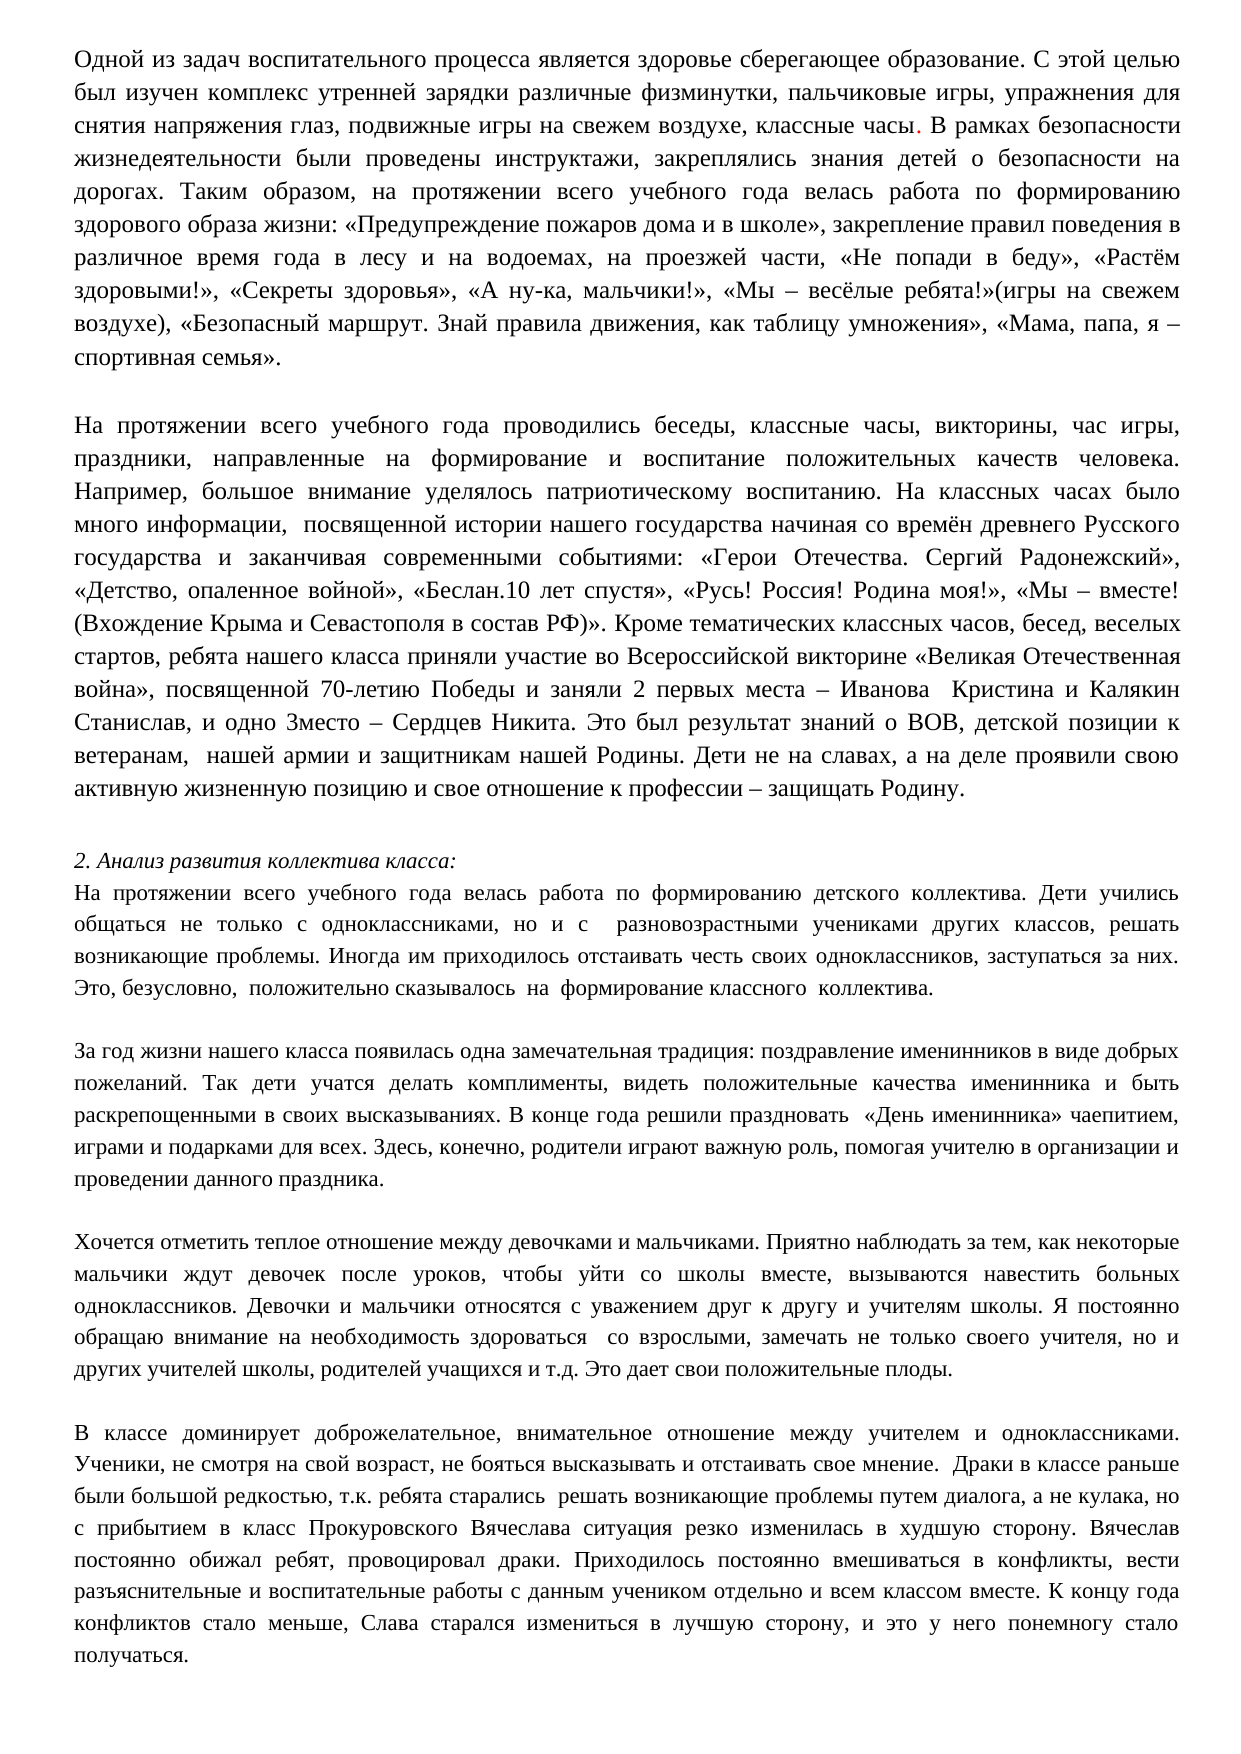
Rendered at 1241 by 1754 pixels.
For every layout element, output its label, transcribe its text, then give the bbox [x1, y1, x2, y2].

text Хочется отметить теплое отношение между девочками и мальчиками. Приятно наблюдать за тем, как некоторые мальчики ждут девочек после уроков, чтобы уйти со школы вместе, вызываются навестить больных одноклассников. Девочки и мальчики относятся с уважением друг к другу и учителям школы. Я постоянно обращаю внимание на необходимость здороваться со взрослыми, замечать не только своего учителя, но и других учителей школы, родителей учащихся и т.д. Это дает свои положительные плоды. [74, 1223, 1181, 1382]
text В классе доминирует доброжелательное, внимательное отношение между учителем и одноклассниками. Ученики, не смотря на свой возраст, не бояться высказывать и отстаивать свое мнение. Драки в классе раньше были большой редкостью, т.к. ребята старались решать возникающие проблемы путем диалога, а не кулака, но с прибытием в класс Прокуровского Вячеслава ситуация резко изменилась в худшую сторону. Вячеслав постоянно обижал ребят, провоцировал драки. Приходилось постоянно вмешиваться в конфликты, вести разъяснительные и воспитательные работы с данным учеником отдельно и всем классом вместе. К концу года конфликтов стало меньше, Слава старался измениться в лучшую сторону, и это у него понемногу стало получаться. [74, 1413, 1181, 1667]
text Одной из задач воспитательного процесса является здоровье сберегающее образование. С этой целью был изучен комплекс утренней зарядки различные физминутки, пальчиковые игры, упражнения для снятия напряжения глаз, подвижные игры на свежем воздухе, классные часы. В рамках безопасности жизнедеятельности были проведены инструктажи, закреплялись знания детей о безопасности на дорогах. Таким образом, на протяжении всего учебного года велась работа по формированию здорового образа жизни: «Предупреждение пожаров дома и в школе», закрепление правил поведения в различное время года в лесу и на водоемах, на проезжей части, «Не попади в беду», «Растём здоровыми!», «Секреты здоровья», «А ну-ка, мальчики!», «Мы – весёлые ребята!»(игры на свежем воздухе), «Безопасный маршрут. Знай правила движения, как таблицу умножения», «Мама, папа, я – спортивная семья». [74, 44, 1181, 370]
text На протяжении всего учебного года велась работа по формированию детского коллектива. Дети учились общаться не только с одноклассниками, но и с разновозрастными учениками других классов, решать возникающие проблемы. Иногда им приходилось отстаивать честь своих одноклассников, заступаться за них. Это, безусловно, положительно сказывалось на формирование классного коллектива. [74, 873, 1181, 1000]
text 2. Анализ развития коллектива класса: [74, 841, 1181, 873]
text На протяжении всего учебного года проводились беседы, классные часы, викторины, час игры, праздники, направленные на формирование и воспитание положительных качеств человека. Например, большое внимание уделялось патриотическому воспитанию. На классных часах было много информации, посвященной истории нашего государства начиная со времён древнего Русского государства и заканчивая современными событиями: «Герои Отечества. Сергий Радонежский», «Детство, опаленное войной», «Беслан.10 лет спустя», «Русь! Россия! Родина моя!», «Мы – вместе! (Вхождение Крыма и Севастополя в состав РФ)». Кроме тематических классных часов, бесед, веселых стартов, ребята нашего класса приняли участие во Всероссийской викторине «Великая Отечественная война», посвященной 70-летию Победы и заняли 2 первых места – Иванова Кристина и Калякин Станислав, и одно 3место – Сердцев Никита. Это был результат знаний о ВОВ, детской позиции к ветеранам, нашей армии и защитникам нашей Родины. Дети не на славах, а на деле проявили свою активную жизненную позицию и свое отношение к профессии – защищать Родину. [74, 410, 1181, 802]
text За год жизни нашего класса появилась одна замечательная традиция: поздравление именинников в виде добрых пожеланий. Так дети учатся делать комплименты, видеть положительные качества именинника и быть раскрепощенными в своих высказываниях. В конце года решили праздновать «День именинника» чаепитием, играми и подарками для всех. Здесь, конечно, родители играют важную роль, помогая учителю в организации и проведении данного праздника. [74, 1032, 1181, 1191]
